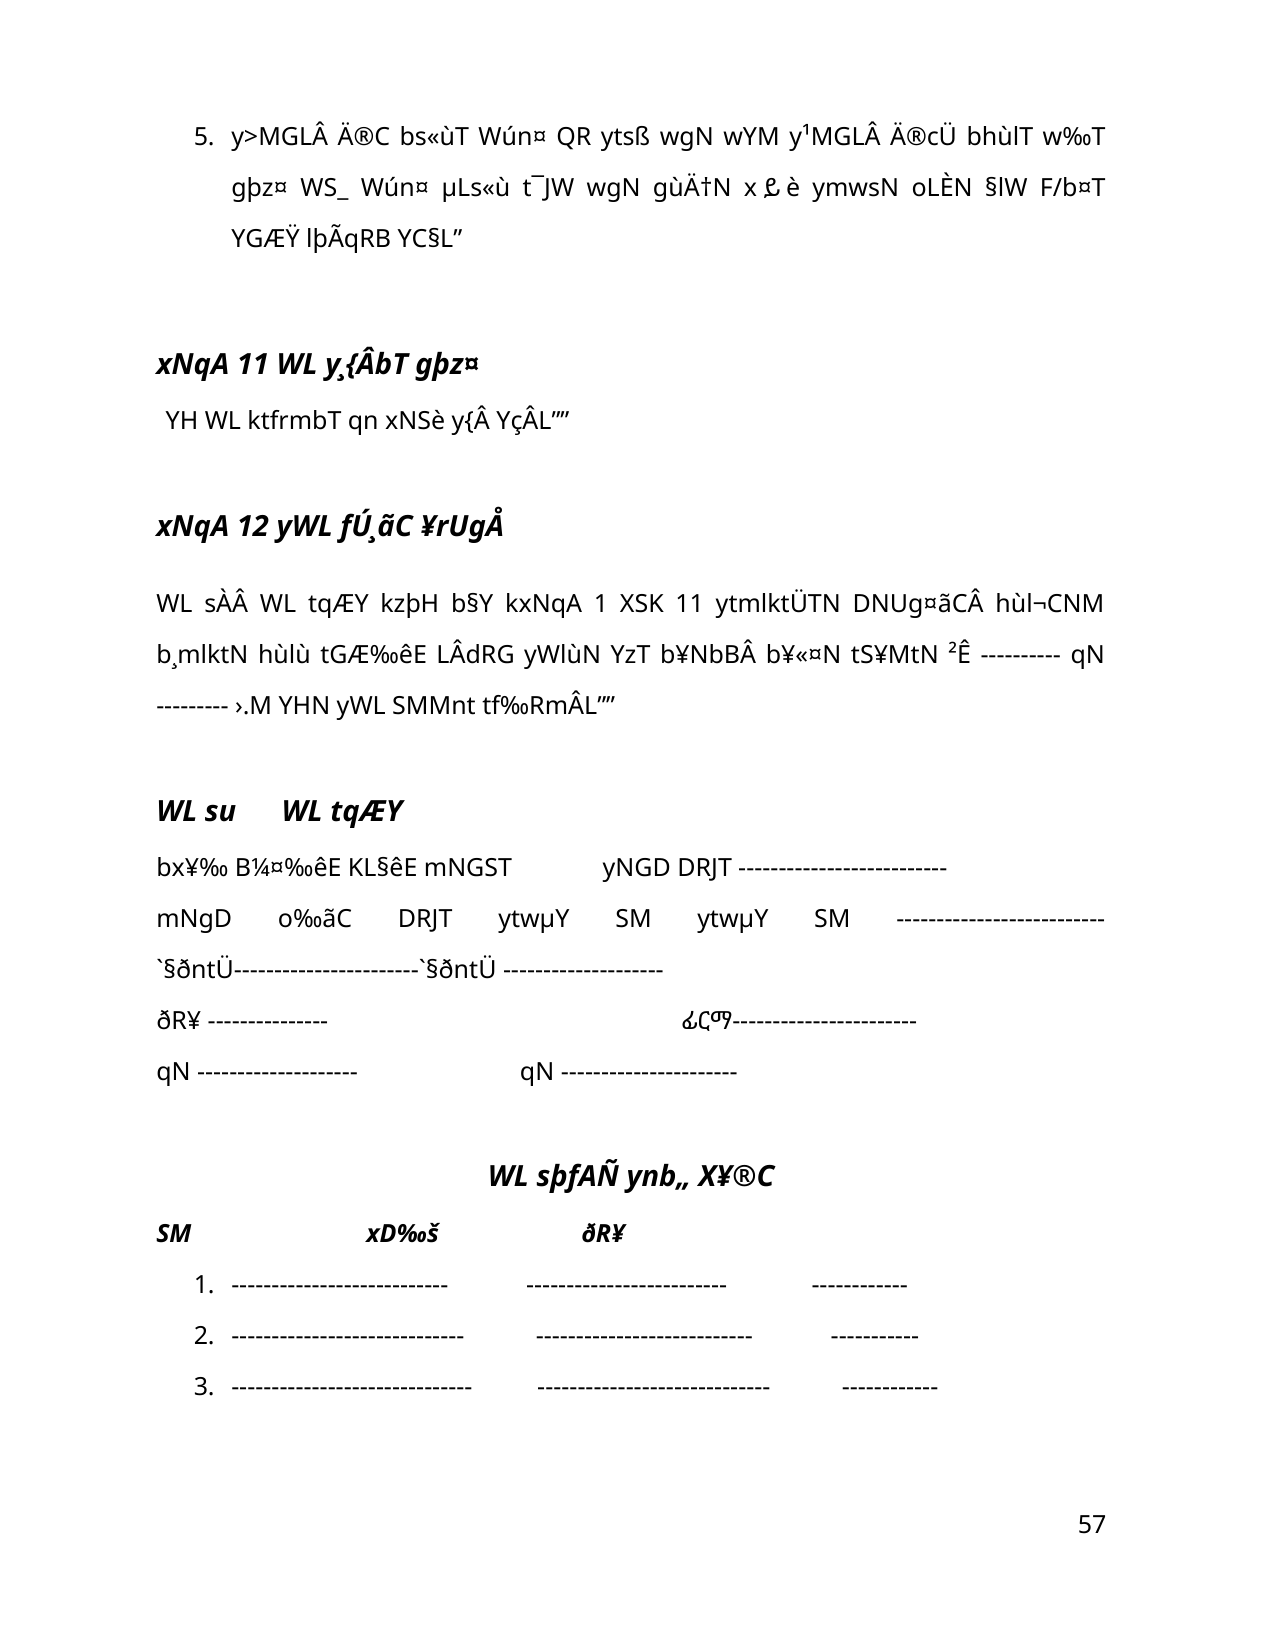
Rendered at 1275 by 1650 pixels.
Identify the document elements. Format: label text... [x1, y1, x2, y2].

text xNqA 11 WL y¸{ÂbT gþz¤ [156, 343, 1106, 383]
list --------------------------- ------------------------- ------------ [193, 1266, 1106, 1300]
text ðR¥ --------------- ፊርማ----------------------- [156, 1003, 1106, 1037]
text qN -------------------- qN ---------------------- [156, 1054, 1106, 1088]
text WL sÀÂ WL tqÆY kzþH b§Y kxNqA 1 XSK 11 ytmlktÜTN DNUg¤ãCÂ hùl¬CNM b¸mlktN hùlù tGÆ‰êE LÂdRG yWlùN YzT b¥NbBÂ b¥«¤N tS¥MtN ²Ê ---------- qN --------- ›.M YHN yWL SMMnt tf‰RmÂL”” [156, 586, 1106, 722]
list ----------------------------- --------------------------- ----------- [193, 1317, 1106, 1351]
text xNqA 12 yWL fÚ¸ãC ¥rUgÅ [156, 505, 1106, 545]
text YH WL ktfrmbT qn xNSè y{Â YçÂL”” [156, 403, 1106, 437]
list y>MGLÂ Ä®C bs«ùT Wún¤ QR ytsß wgN wYM y¹MGLÂ Ä®cÜ bhùlT w‰T gþz¤ WS_ Wún¤ µLs«ù t¯JW wgN gùÄ†N xይè ymwsN oLÈN §lW F/b¤T YGÆŸ lþÃqRB YC§L” [193, 118, 1106, 254]
text SM xD‰š ðR¥ [156, 1215, 1106, 1249]
text WL sþfAÑ ynb„ X¥®C [156, 1156, 1106, 1195]
text bx¥‰ B¼¤‰êE KL§êE mNGST yNGD DRJT -------------------------- [156, 849, 1106, 883]
text WL su WL tqÆY [156, 790, 1106, 830]
list ------------------------------ ----------------------------- ------------ [193, 1368, 1106, 1402]
text mNgD o‰ãC DRJT ytwµY SM ytwµY SM -------------------------- `§ðntÜ-----------------------`§ðntÜ -------------------- [156, 901, 1106, 986]
